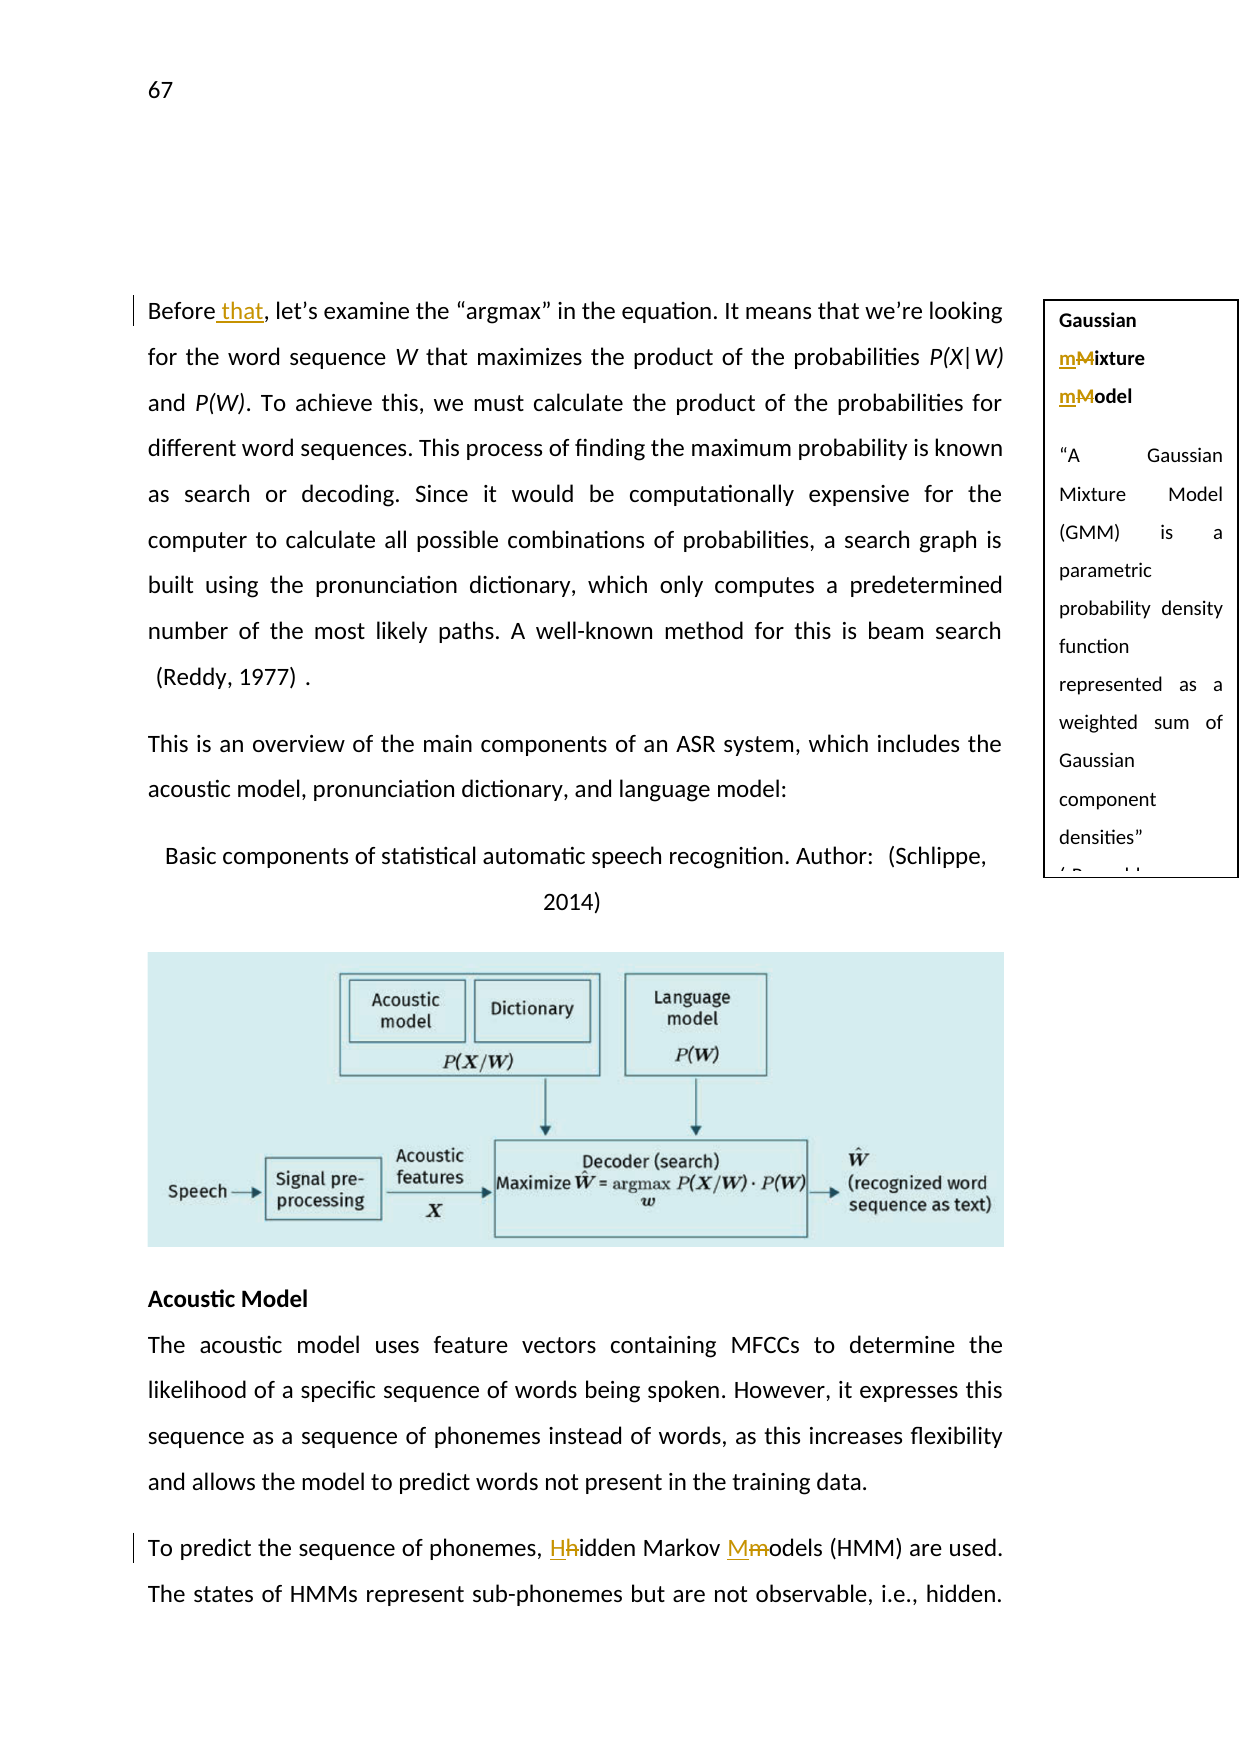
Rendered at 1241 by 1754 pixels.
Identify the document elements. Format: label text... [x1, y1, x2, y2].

text Basic components of statistical automatic speech recognition. Author: [148, 840, 1004, 916]
text The acoustic model uses feature vectors containing MFCCs to determine the likelihood of a specific sequence of words being spoken. However, it expresses this sequence as a sequence of phonemes instead of words, as this increases flexibility and allows the model to predict words not present in the training data. [148, 1329, 1004, 1497]
text This is an overview of the main components of an ASR system, which includes the acoustic model, pronunciation dictionary, and language model: [148, 728, 1004, 804]
text Before, let’s examine the “argmax” in the equation. It means that we’re looking for the word sequence W that maximizes the product of the probabilities P(X|W) and P(W). To achieve this, we must calculate the product of the probabilities for different word sequences. This process of finding the maximum probability is known as search or decoding. Since it would be computationally expensive for the computer to calculate all possible combinations of probabilities, a search graph is built using the pronunciation dictionary, which only computes a predetermined number of the most likely paths. A well-known method for this is beam search . [148, 295, 1004, 692]
picture [147, 952, 1004, 1247]
subtitle Acoustic Model [148, 1283, 1004, 1314]
